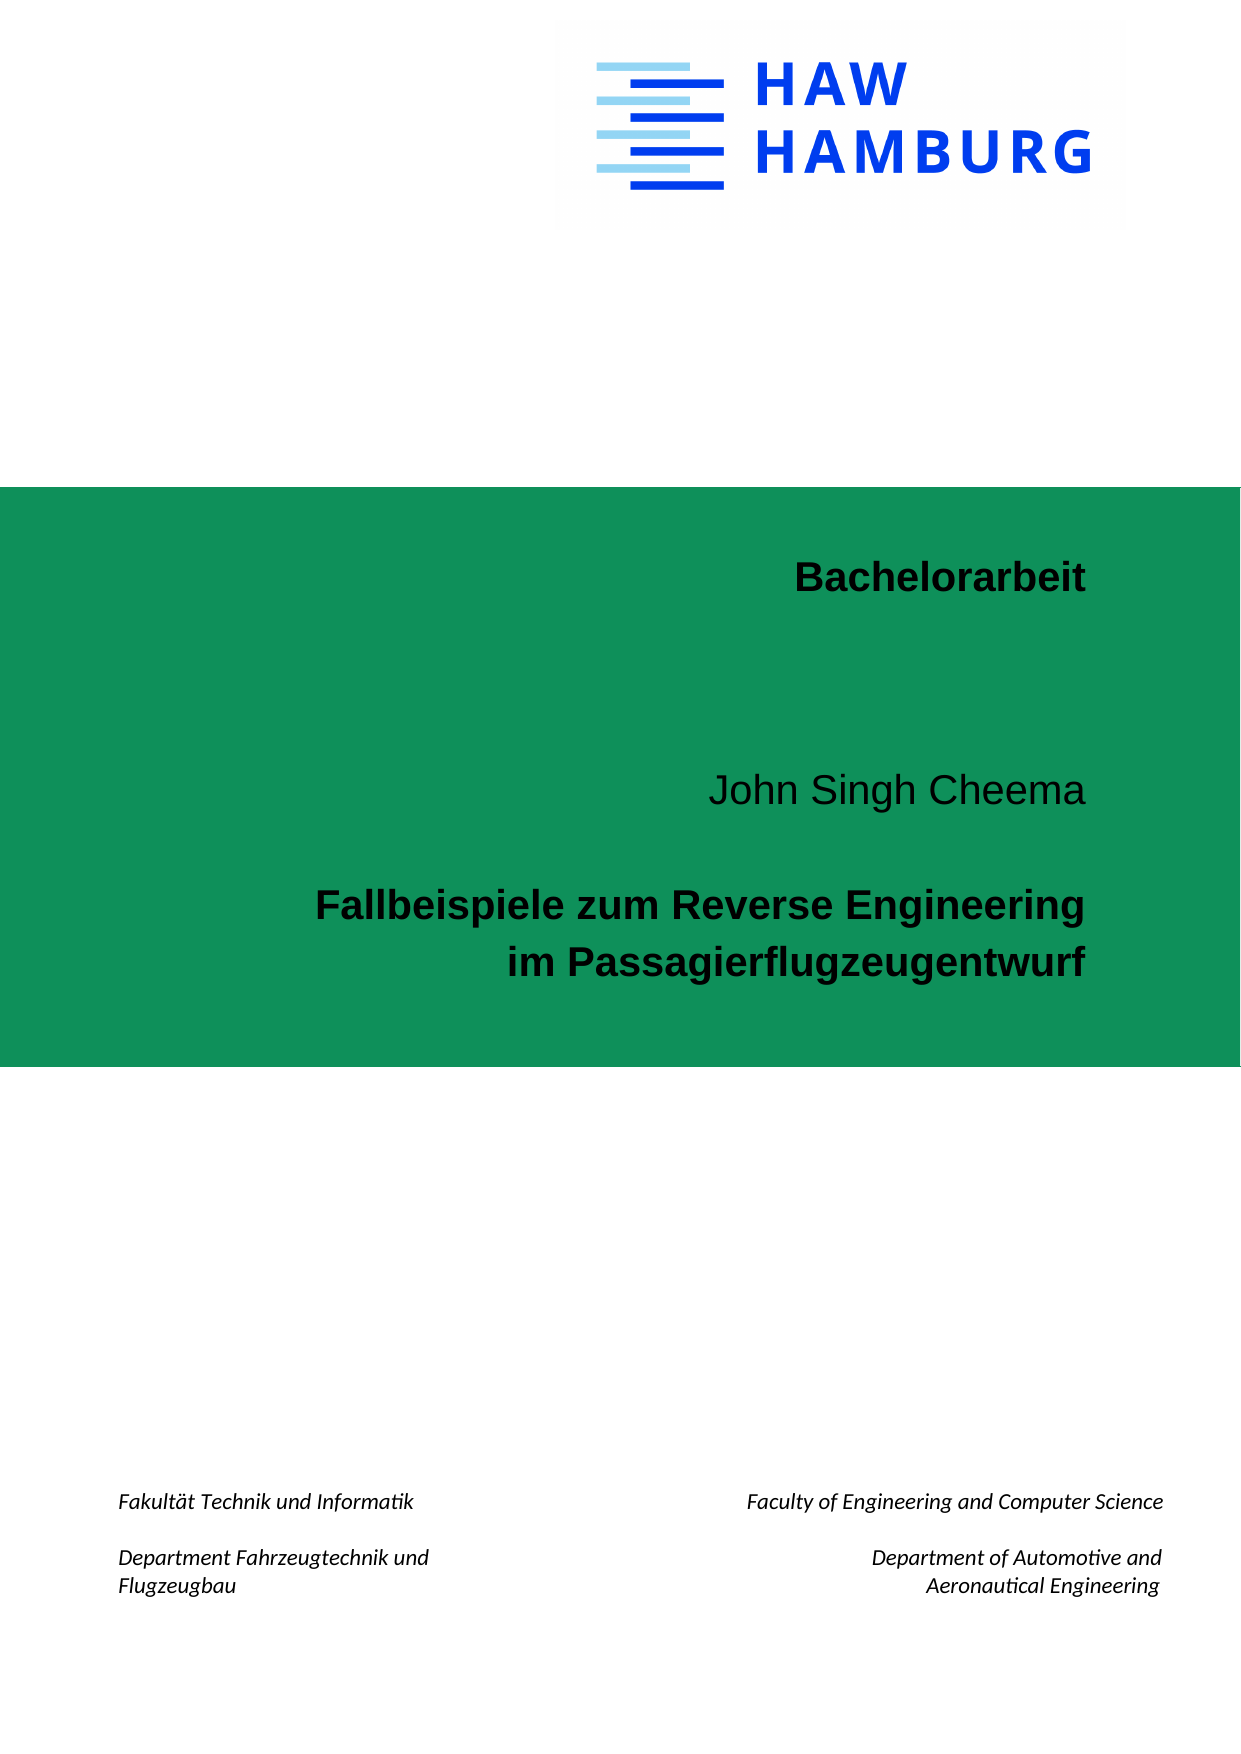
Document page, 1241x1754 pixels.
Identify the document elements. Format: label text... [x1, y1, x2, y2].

text Flugzeugbau Aeronautical Engineering [118, 1571, 1166, 1599]
text Fakultät Technik und Informatik Faculty of Engineering and Computer Science [118, 1487, 1166, 1515]
picture [554, 20, 1127, 230]
text Department Fahrzeugtechnik und Department of Automotive and [118, 1543, 1166, 1571]
